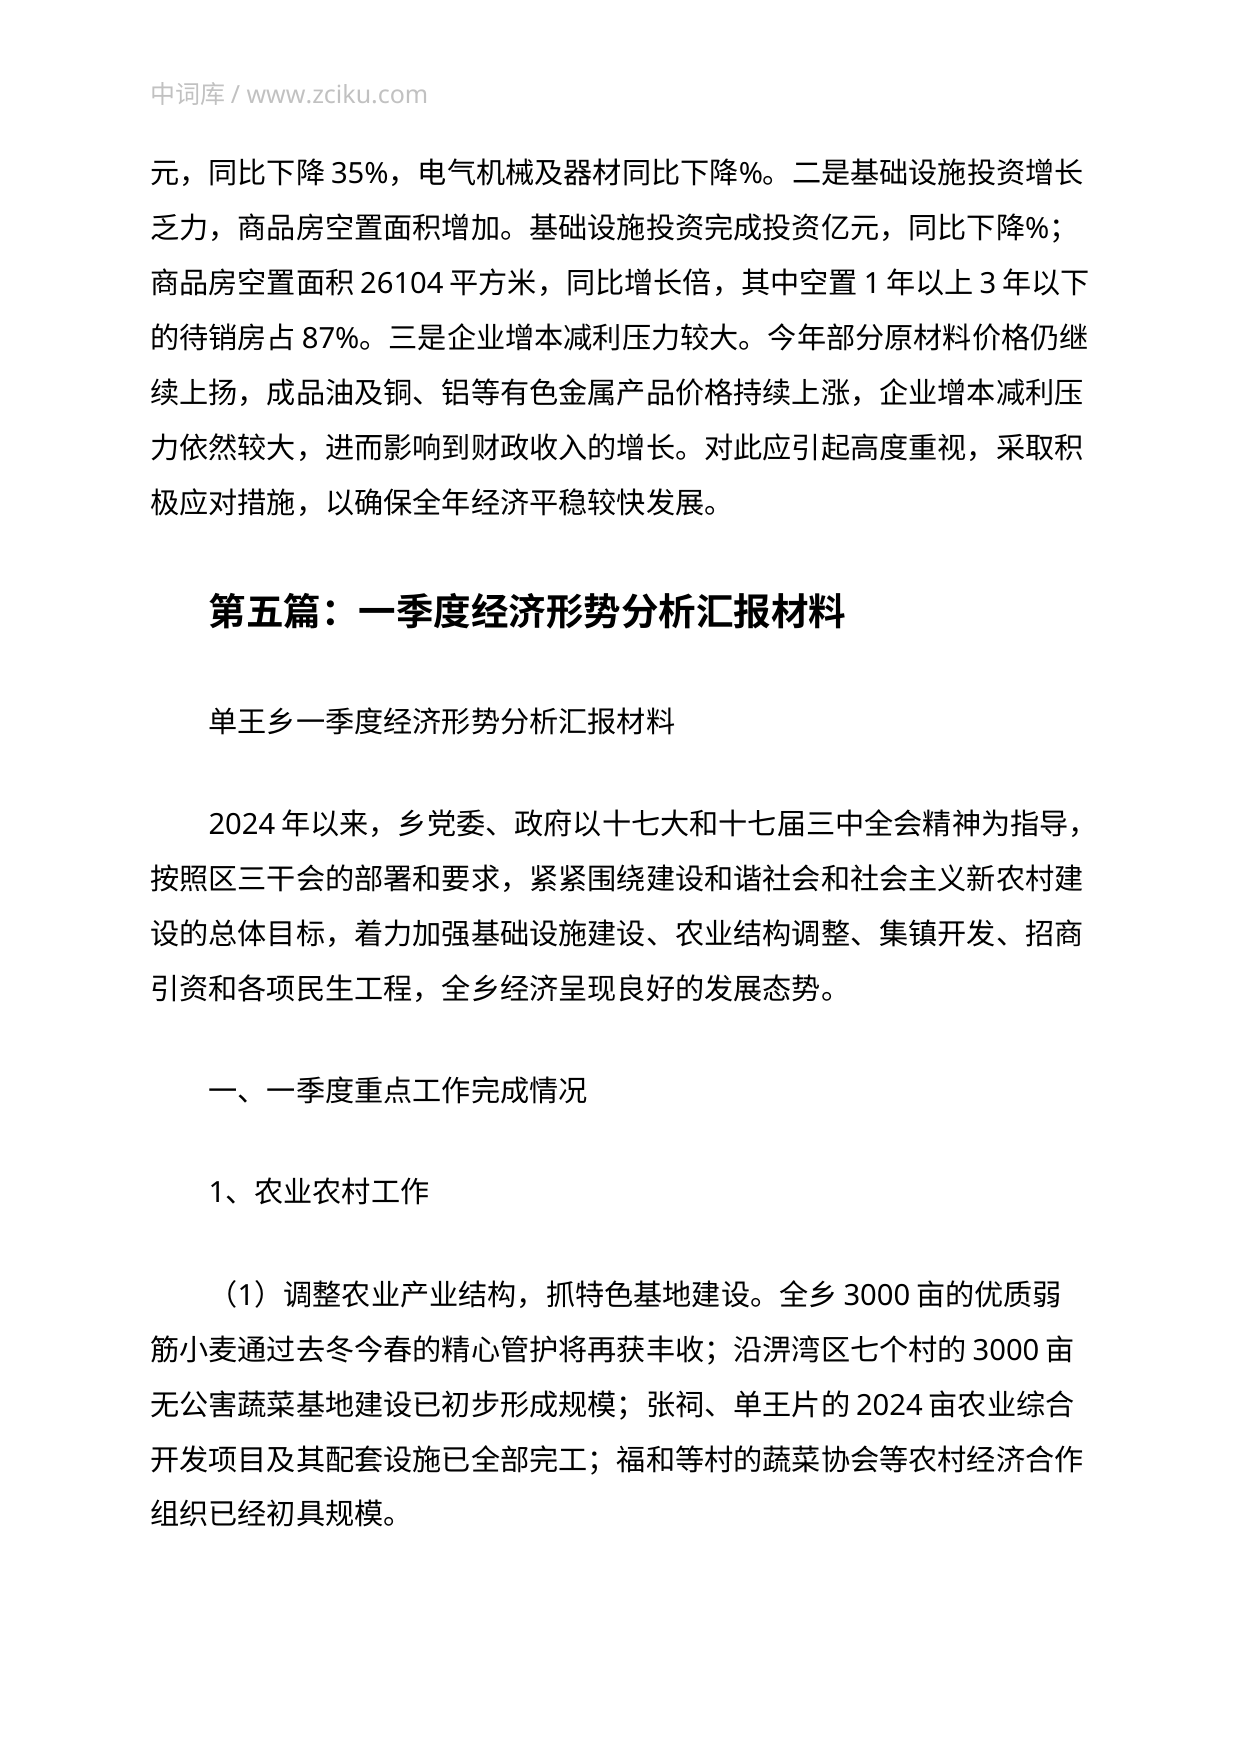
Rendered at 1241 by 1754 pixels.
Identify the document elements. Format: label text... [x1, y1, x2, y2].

text （1）调整农业产业结构，抓特色基地建设。全乡3000亩的优质弱筋小麦通过去冬今春的精心管护将再获丰收；沿淠湾区七个村的3000亩无公害蔬菜基地建设已初步形成规模；张祠、单王片的2024亩农业综合开发项目及其配套设施已全部完工；福和等村的蔬菜协会等农村经济合作组织已经初具规模。 [150, 1271, 1090, 1533]
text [150, 150, 1090, 522]
text 第五篇：一季度经济形势分析汇报材料 [150, 582, 1090, 636]
text 1、农业农村工作 [150, 1169, 1090, 1211]
text 一、一季度重点工作完成情况 [150, 1067, 1090, 1109]
text 2024年以来，乡党委、政府以十七大和十七届三中全会精神为指导，按照区三干会的部署和要求，紧紧围绕建设和谐社会和社会主义新农村建设的总体目标，着力加强基础设施建设、农业结构调整、集镇开发、招商引资和各项民生工程，全乡经济呈现良好的发展态势。 [150, 801, 1090, 1008]
text 单王乡一季度经济形势分析汇报材料 [150, 699, 1090, 741]
